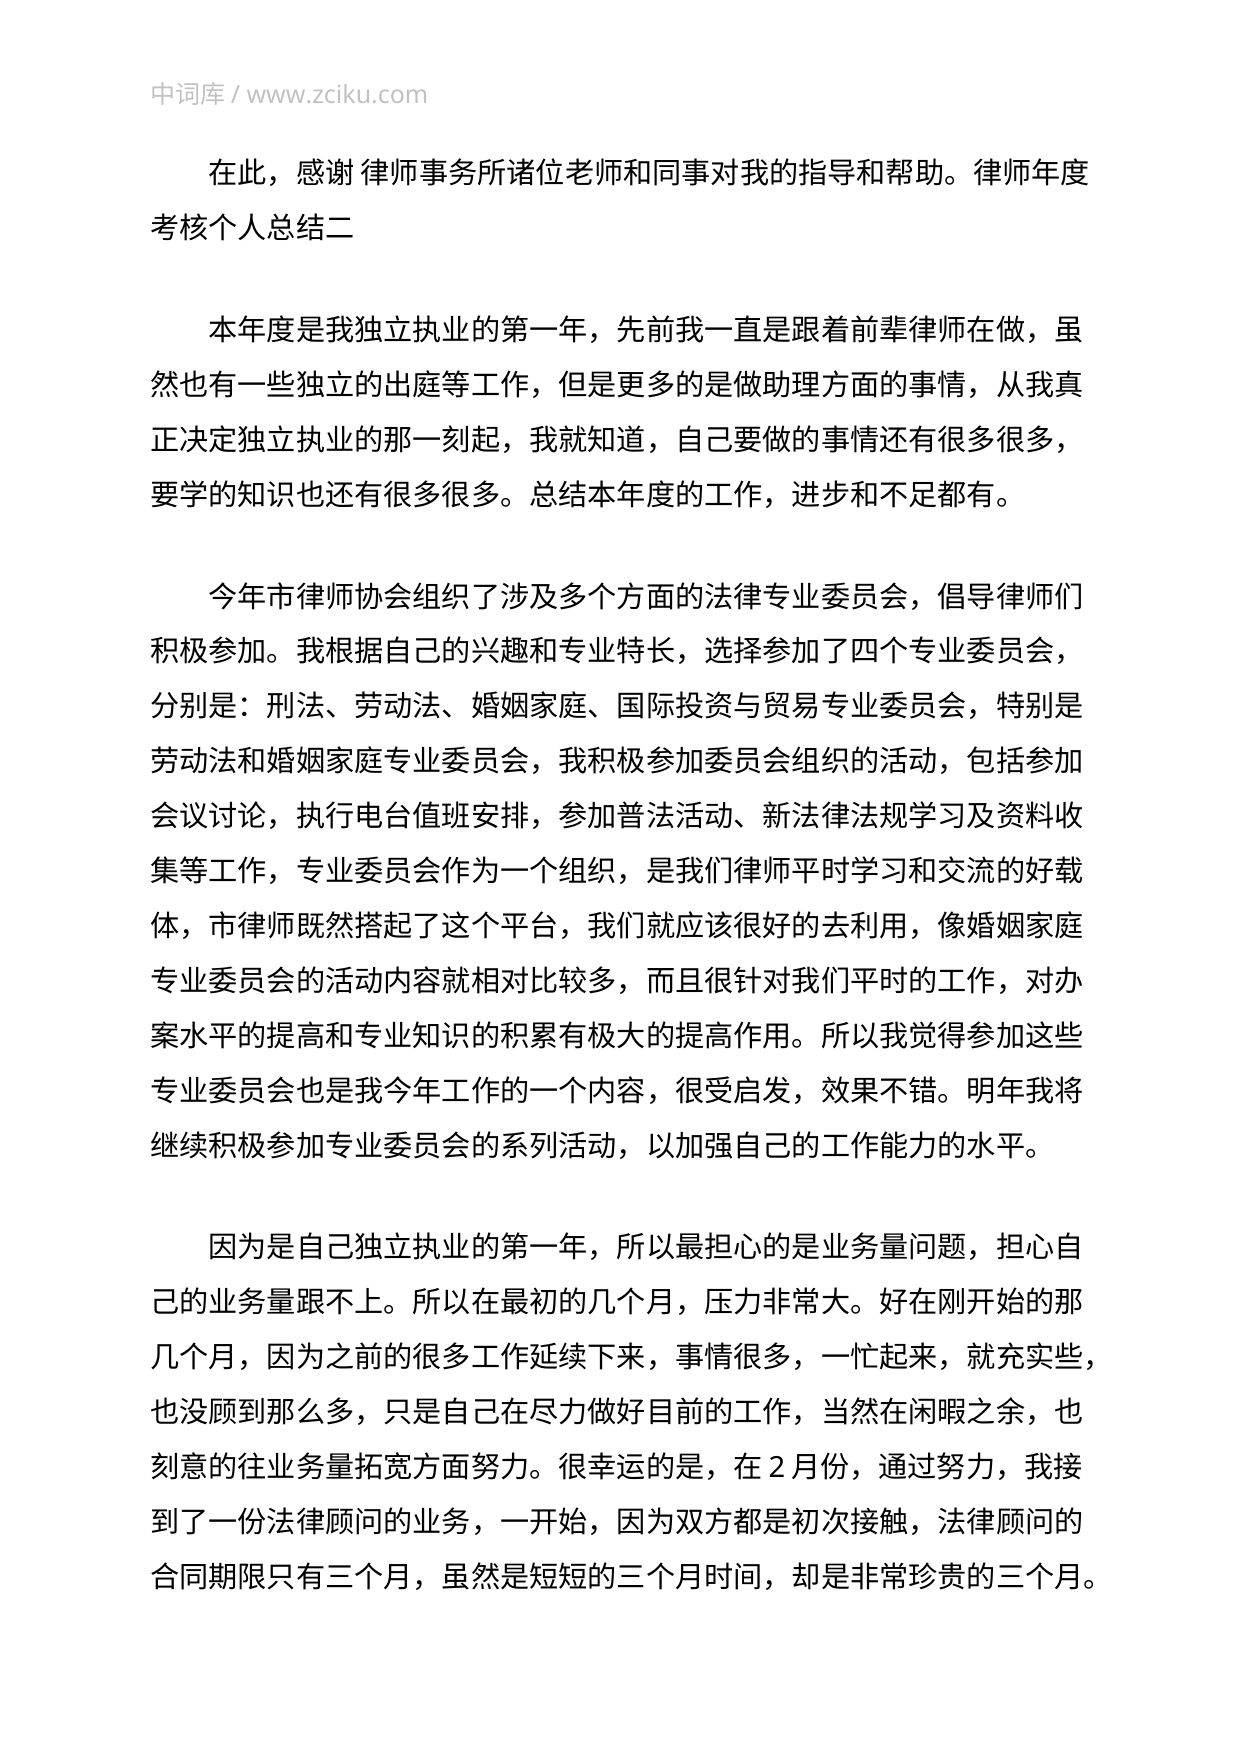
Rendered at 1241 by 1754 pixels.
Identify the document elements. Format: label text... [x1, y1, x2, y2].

text 在此，感谢 律师事务所诸位老师和同事对我的指导和帮助。律师年度考核个人总结二 [150, 150, 1090, 247]
text 今年市律师协会组织了涉及多个方面的法律专业委员会，倡导律师们积极参加。我根据自己的兴趣和专业特长，选择参加了四个专业委员会，分别是：刑法、劳动法、婚姻家庭、国际投资与贸易专业委员会，特别是劳动法和婚姻家庭专业委员会，我积极参加委员会组织的活动，包括参加会议讨论，执行电台值班安排，参加普法活动、新法律法规学习及资料收集等工作，专业委员会作为一个组织，是我们律师平时学习和交流的好载体，市律师既然搭起了这个平台，我们就应该很好的去利用，像婚姻家庭专业委员会的活动内容就相对比较多，而且很针对我们平时的工作，对办案水平的提高和专业知识的积累有极大的提高作用。所以我觉得参加这些专业委员会也是我今年工作的一个内容，很受启发，效果不错。明年我将继续积极参加专业委员会的系列活动，以加强自己的工作能力的水平。 [150, 573, 1090, 1164]
text 本年度是我独立执业的第一年，先前我一直是跟着前辈律师在做，虽然也有一些独立的出庭等工作，但是更多的是做助理方面的事情，从我真正决定独立执业的那一刻起，我就知道，自己要做的事情还有很多很多，要学的知识也还有很多很多。总结本年度的工作，进步和不足都有。 [150, 307, 1090, 514]
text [150, 1224, 1090, 1596]
